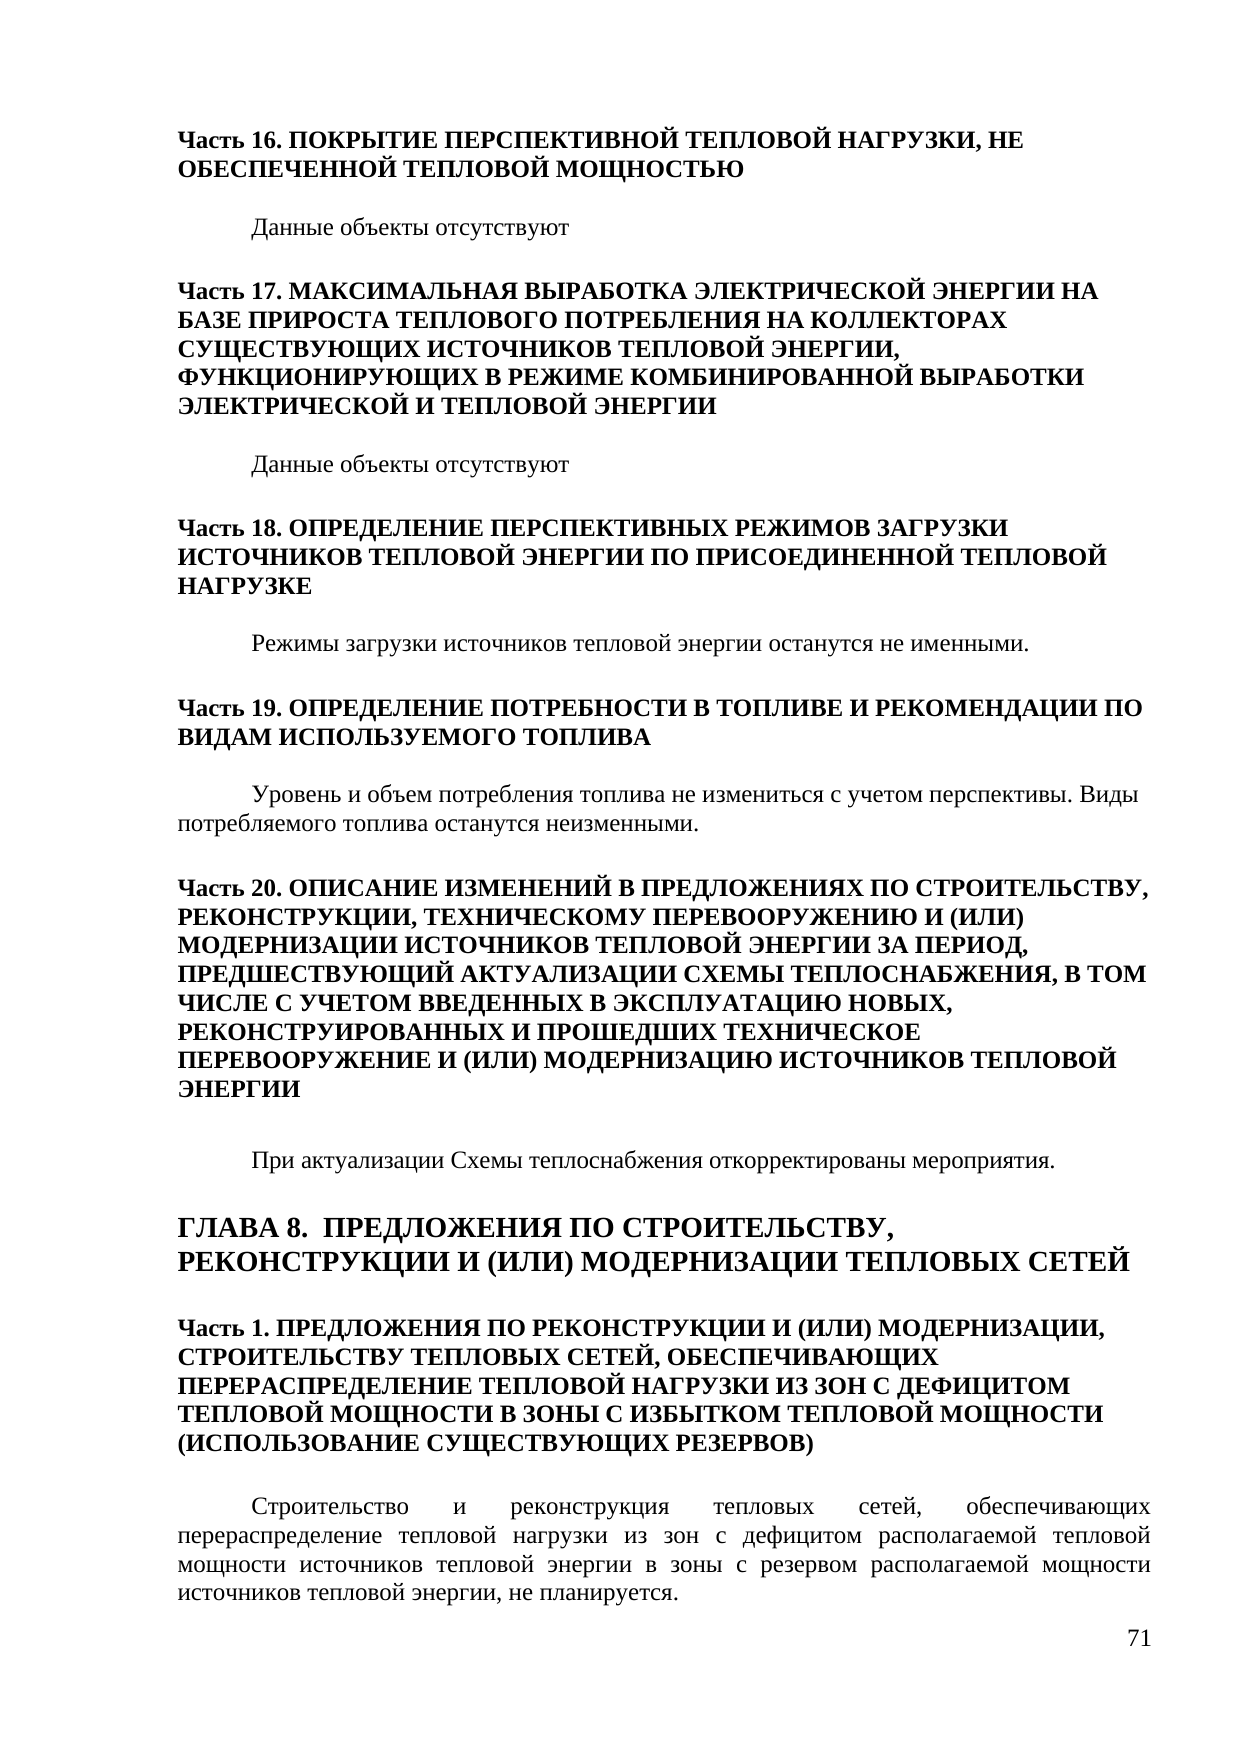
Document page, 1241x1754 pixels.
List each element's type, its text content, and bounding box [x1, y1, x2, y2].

subtitle Часть 16. ПОКРЫТИЕ ПЕРСПЕКТИВНОЙ ТЕПЛОВОЙ НАГРУЗКИ, НЕ ОБЕСПЕЧЕННОЙ ТЕПЛОВОЙ МОЩНОСТЬЮ [177, 125, 1152, 183]
subtitle Часть 17. МАКСИМАЛЬНАЯ ВЫРАБОТКА ЭЛЕКТРИЧЕСКОЙ ЭНЕРГИИ НА БАЗЕ ПРИРОСТА ТЕПЛОВОГО ПОТРЕБЛЕНИЯ НА КОЛЛЕКТОРАХ СУЩЕСТВУЮЩИХ ИСТОЧНИКОВ ТЕПЛОВОЙ ЭНЕРГИИ, ФУНКЦИОНИРУЮЩИХ В РЕЖИМЕ КОМБИНИРОВАННОЙ ВЫРАБОТКИ ЭЛЕКТРИЧЕСКОЙ И ТЕПЛОВОЙ ЭНЕРГИИ [177, 276, 1152, 420]
text Данные объекты отсутствуют [177, 212, 1152, 240]
subtitle Часть 1. ПРЕДЛОЖЕНИЯ ПО РЕКОНСТРУКЦИИ И (ИЛИ) МОДЕРНИЗАЦИИ, СТРОИТЕЛЬСТВУ ТЕПЛОВЫХ СЕТЕЙ, ОБЕСПЕЧИВАЮЩИХ ПЕРЕРАСПРЕДЕЛЕНИЕ ТЕПЛОВОЙ НАГРУЗКИ ИЗ ЗОН С ДЕФИЦИТОМ ТЕПЛОВОЙ МОЩНОСТИ В ЗОНЫ С ИЗБЫТКОМ ТЕПЛОВОЙ МОЩНОСТИ (ИСПОЛЬЗОВАНИЕ СУЩЕСТВУЮЩИХ РЕЗЕРВОВ) [177, 1313, 1152, 1457]
text Режимы загрузки источников тепловой энергии останутся не именными. [177, 628, 1152, 657]
subtitle Часть 20. ОПИСАНИЕ ИЗМЕНЕНИЙ В ПРЕДЛОЖЕНИЯХ ПО СТРОИТЕЛЬСТВУ, РЕКОНСТРУКЦИИ, ТЕХНИЧЕСКОМУ ПЕРЕВООРУЖЕНИЮ И (ИЛИ) МОДЕРНИЗАЦИИ ИСТОЧНИКОВ ТЕПЛОВОЙ ЭНЕРГИИ ЗА ПЕРИОД, ПРЕДШЕСТВУЮЩИЙ АКТУАЛИЗАЦИИ СХЕМЫ ТЕПЛОСНАБЖЕНИЯ, В ТОМ ЧИСЛЕ С УЧЕТОМ ВВЕДЕННЫХ В ЭКСПЛУАТАЦИЮ НОВЫХ, РЕКОНСТРУИРОВАННЫХ И ПРОШЕДШИХ ТЕХНИЧЕСКОЕ ПЕРЕВООРУЖЕНИЕ И (ИЛИ) МОДЕРНИЗАЦИЮ ИСТОЧНИКОВ ТЕПЛОВОЙ ЭНЕРГИИ [177, 873, 1152, 1103]
text Строительство и реконструкция тепловых сетей, обеспечивающих перераспределение тепловой нагрузки из зон с дефицитом располагаемой тепловой мощности источников тепловой энергии в зоны с резервом располагаемой мощности источников тепловой энергии, не планируется. [177, 1491, 1152, 1606]
text Данные объекты отсутствуют [177, 449, 1152, 477]
text Уровень и объем потребления топлива не измениться с учетом перспективы. Виды потребляемого топлива останутся неизменными. [177, 779, 1152, 837]
subtitle ГЛАВА 8. ПРЕДЛОЖЕНИЯ ПО СТРОИТЕЛЬСТВУ, РЕКОНСТРУКЦИИ И (ИЛИ) МОДЕРНИЗАЦИИ ТЕПЛОВЫХ СЕТЕЙ [177, 1210, 1152, 1277]
subtitle Часть 19. ОПРЕДЕЛЕНИЕ ПОТРЕБНОСТИ В ТОПЛИВЕ И РЕКОМЕНДАЦИИ ПО ВИДАМ ИСПОЛЬЗУЕМОГО ТОПЛИВА [177, 693, 1152, 751]
subtitle Часть 18. ОПРЕДЕЛЕНИЕ ПЕРСПЕКТИВНЫХ РЕЖИМОВ ЗАГРУЗКИ ИСТОЧНИКОВ ТЕПЛОВОЙ ЭНЕРГИИ ПО ПРИСОЕДИНЕННОЙ ТЕПЛОВОЙ НАГРУЗКЕ [177, 513, 1152, 600]
text При актуализации Схемы теплоснабжения откорректированы мероприятия. [177, 1146, 1140, 1174]
